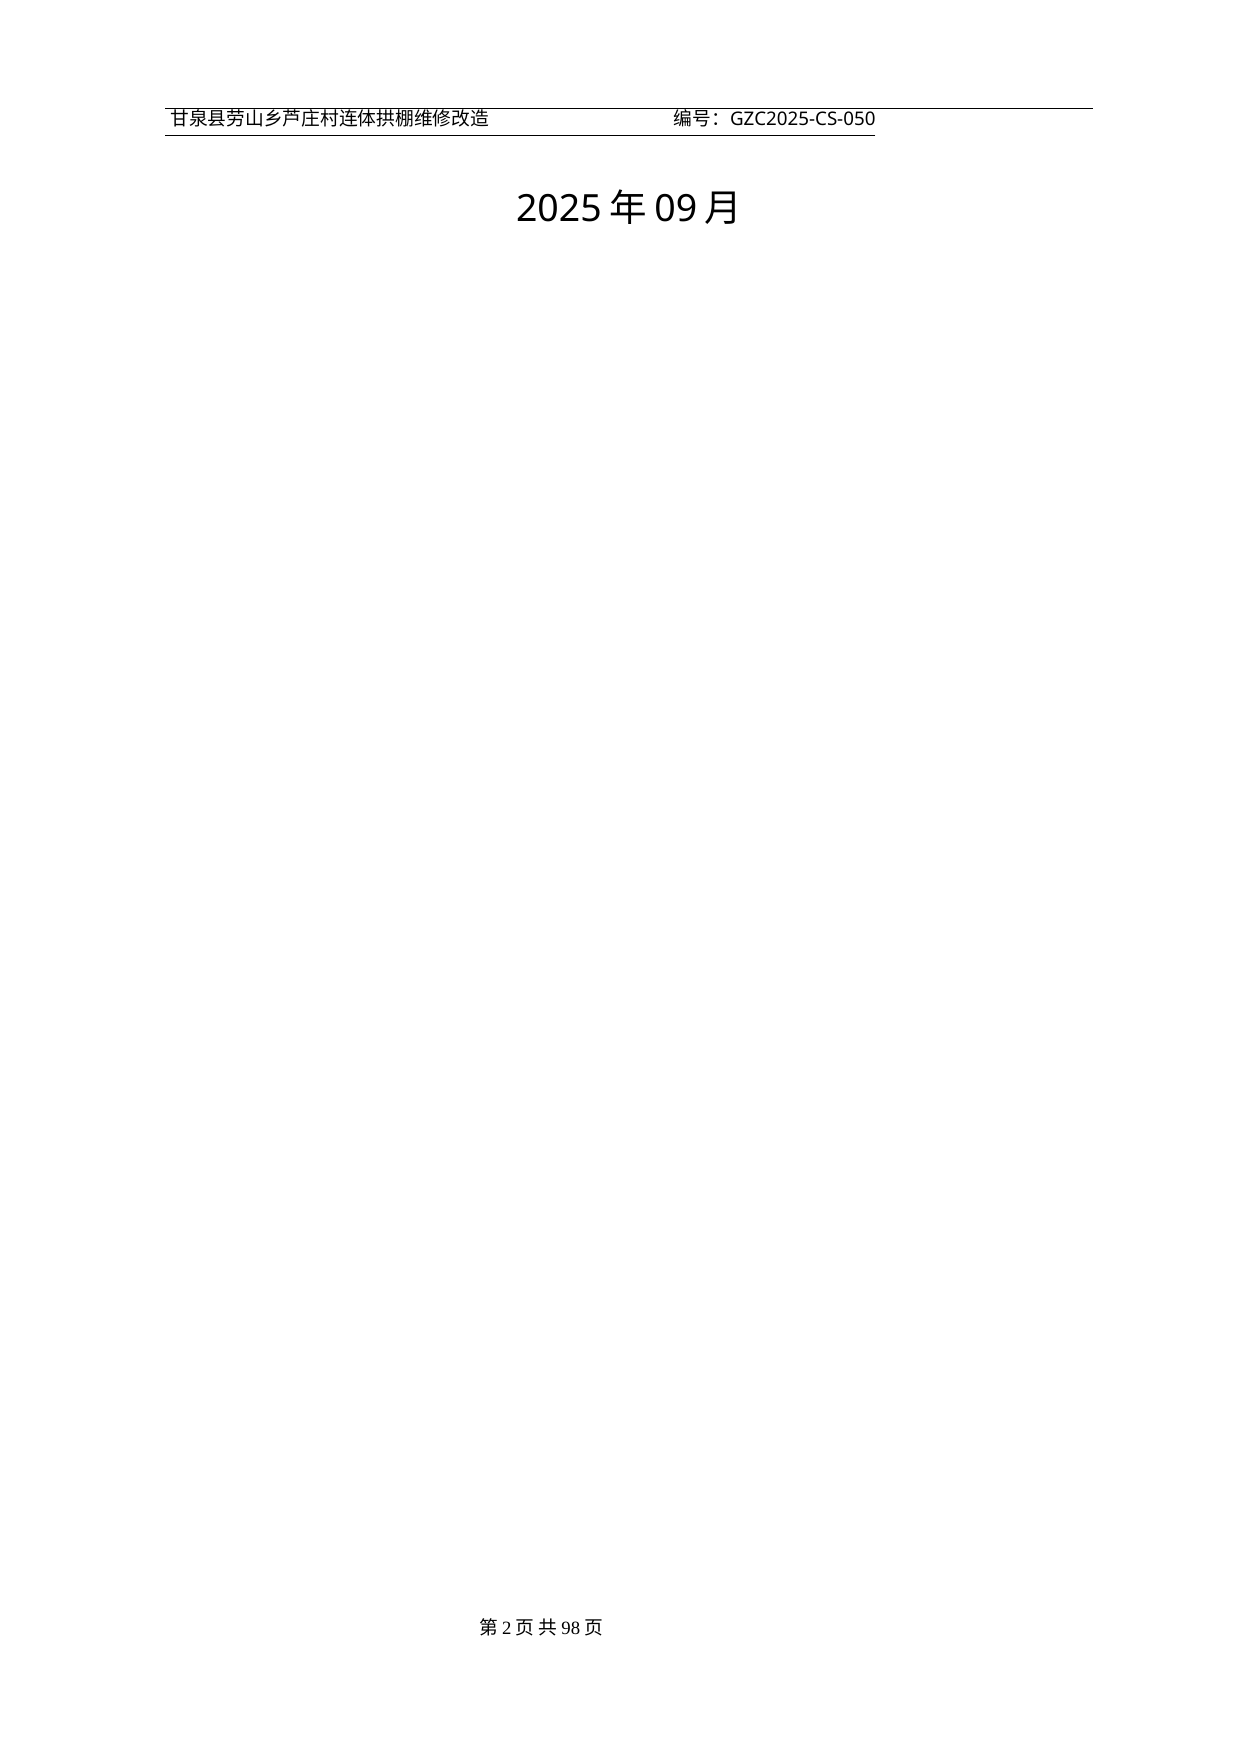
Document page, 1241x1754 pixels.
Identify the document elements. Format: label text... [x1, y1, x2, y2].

text 2025年09月 [165, 178, 1093, 233]
